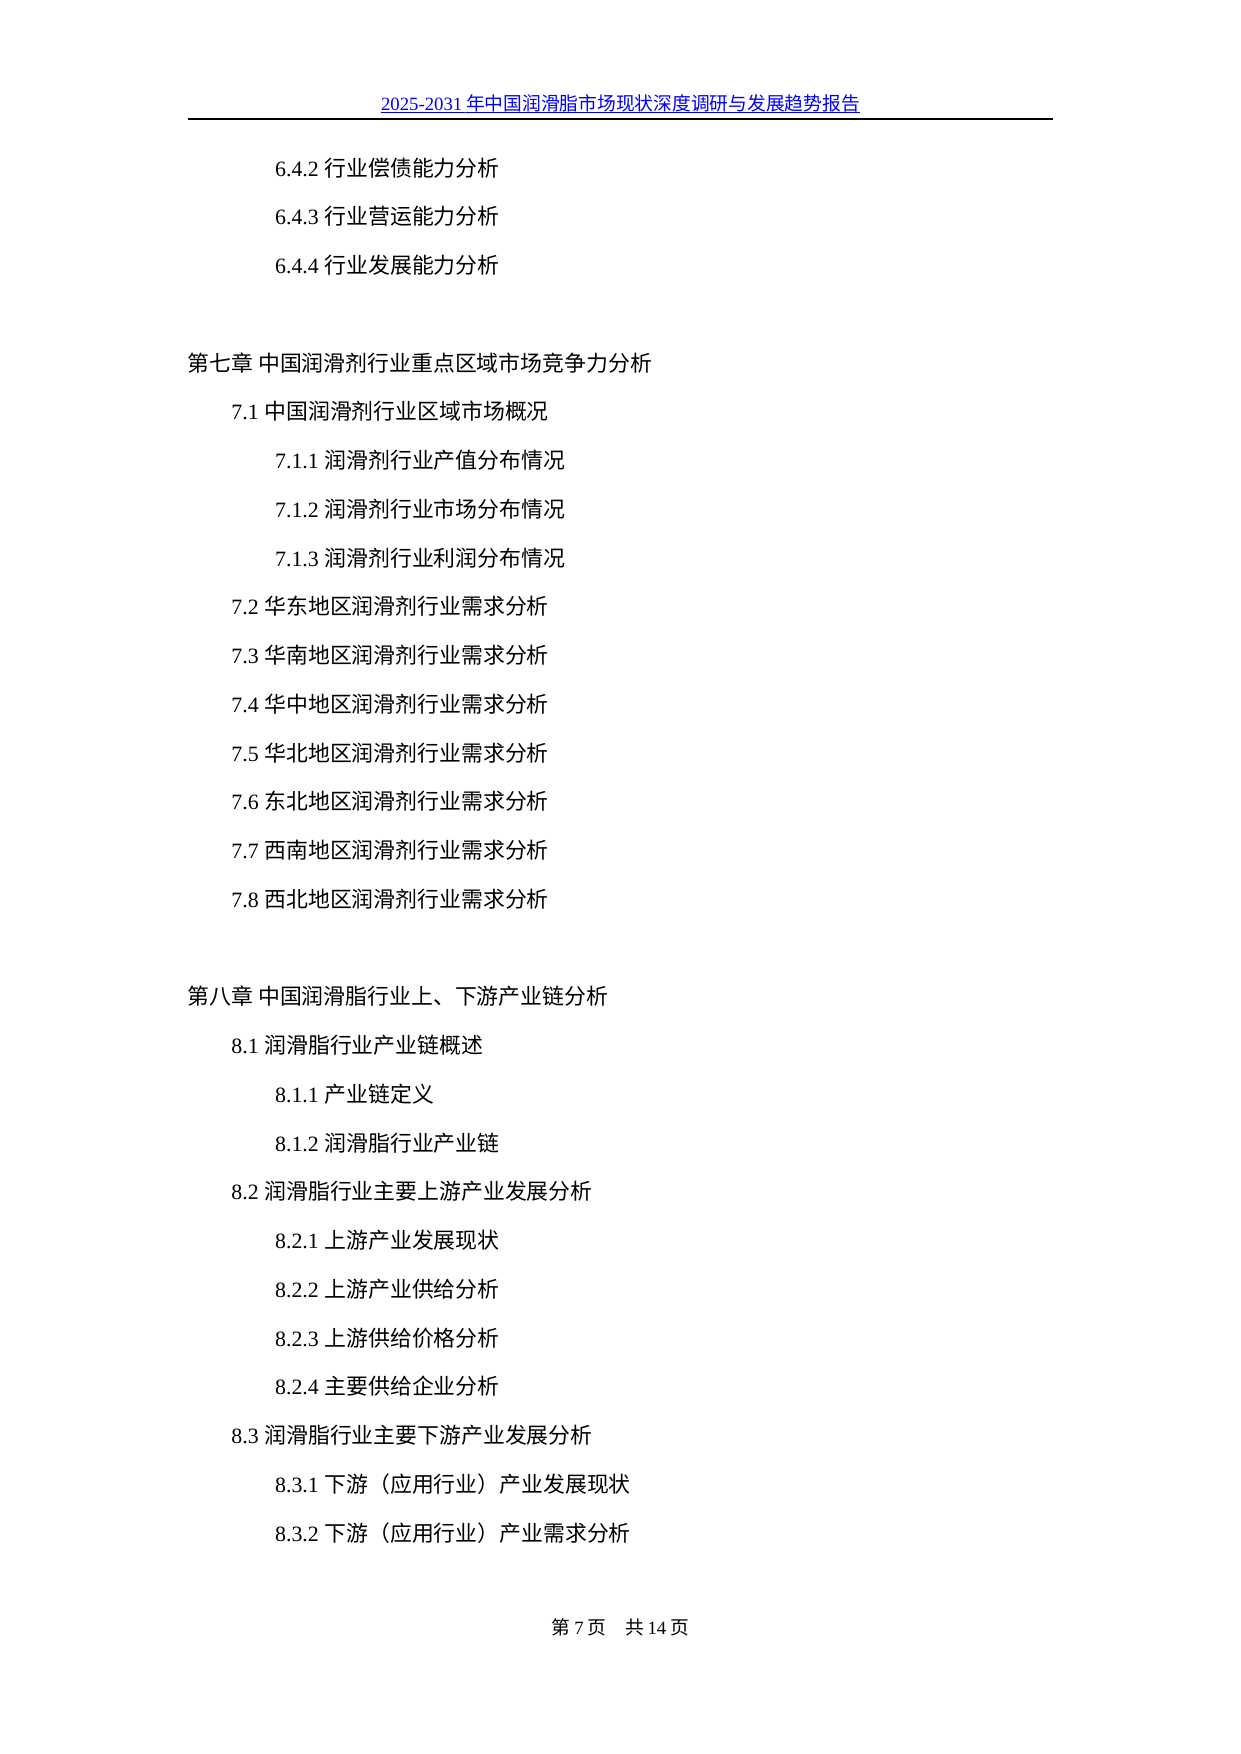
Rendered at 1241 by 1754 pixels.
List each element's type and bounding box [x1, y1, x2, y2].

text [187, 150, 1053, 1548]
